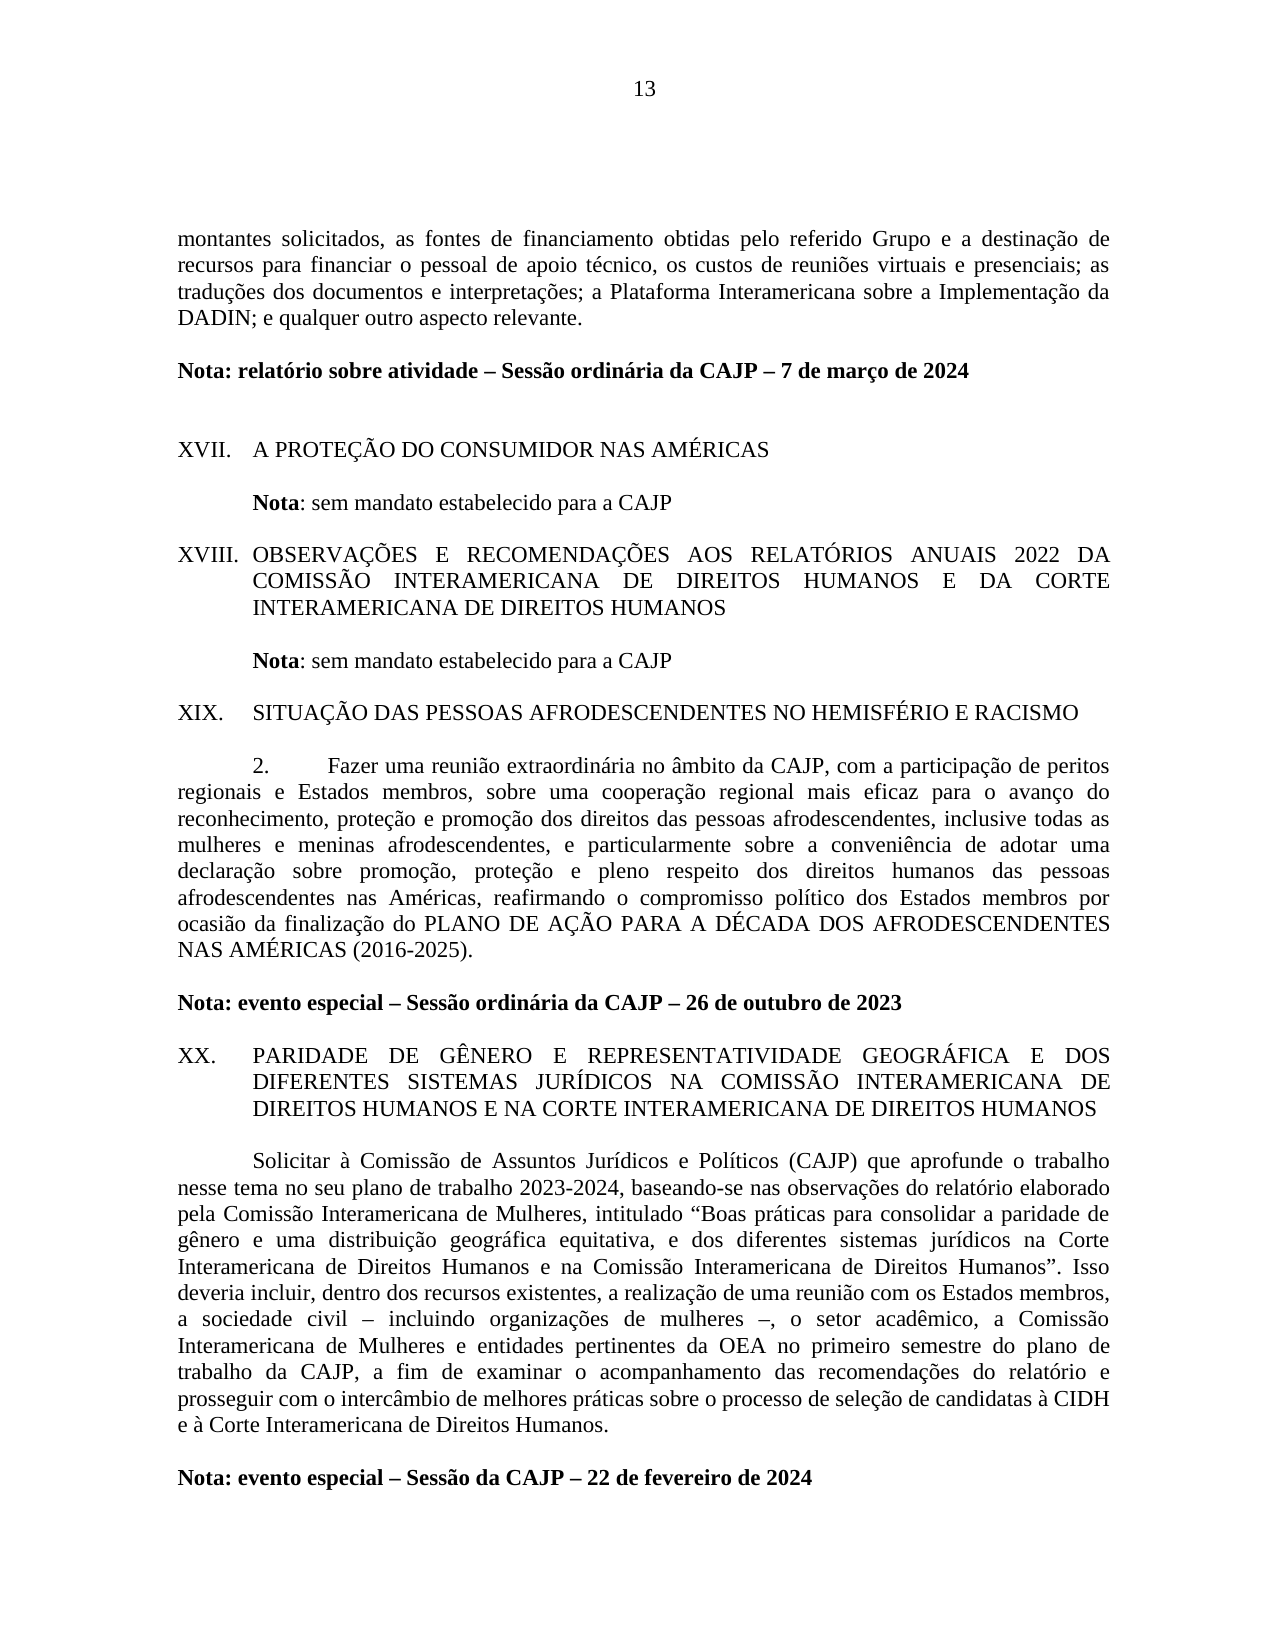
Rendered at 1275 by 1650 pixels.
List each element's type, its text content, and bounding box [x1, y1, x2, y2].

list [177, 225, 1111, 330]
text Nota: sem mandato estabelecido para a CAJP [252, 488, 1111, 515]
list A PROTEÇÃO DO CONSUMIDOR NAS AMÉRICAS [177, 436, 1111, 462]
text Nota: relatório sobre atividade – Sessão ordinária da CAJP – 7 de março de 2024 [177, 357, 1111, 383]
list SITUAÇÃO DAS PESSOAS AFRODESCENDENTES NO HEMISFÉRIO E RACISMO [177, 699, 1111, 726]
text Nota: evento especial – Sessão da CAJP – 22 de fevereiro de 2024 [177, 1464, 1111, 1490]
list PARIDADE DE GÊNERO E REPRESENTATIVIDADE GEOGRÁFICA E DOS DIFERENTES SISTEMAS JURÍDICOS NA COMISSÃO INTERAMERICANA DE DIREITOS HUMANOS E NA CORTE INTERAMERICANA DE DIREITOS HUMANOS [177, 1042, 1111, 1121]
text 2. Fazer uma reunião extraordinária no âmbito da CAJP, com a participação de peritos regionais e Estados membros, sobre uma cooperação regional mais eficaz para o avanço do reconhecimento, proteção e promoção dos direitos das pessoas afrodescendentes, inclusive todas as mulheres e meninas afrodescendentes, e particularmente sobre a conveniência de adotar uma declaração sobre promoção, proteção e pleno respeito dos direitos humanos das pessoas afrodescendentes nas Américas, reafirmando o compromisso político dos Estados membros por ocasião da finalização do PLANO DE AÇÃO PARA A DÉCADA DOS AFRODESCENDENTES NAS AMÉRICAS (2016-2025). [177, 752, 1111, 963]
text Nota: sem mandato estabelecido para a CAJP [252, 647, 1111, 673]
list OBSERVAÇÕES E RECOMENDAÇÕES AOS RELATÓRIOS ANUAIS 2022 DA COMISSÃO INTERAMERICANA DE DIREITOS HUMANOS E DA CORTE INTERAMERICANA DE DIREITOS HUMANOS [177, 541, 1111, 620]
text Solicitar à Comissão de Assuntos Jurídicos e Políticos (CAJP) que aprofunde o trabalho nesse tema no seu plano de trabalho 2023-2024, baseando-se nas observações do relatório elaborado pela Comissão Interamericana de Mulheres, intitulado “Boas práticas para consolidar a paridade de gênero e uma distribuição geográfica equitativa, e dos diferentes sistemas jurídicos na Corte Interamericana de Direitos Humanos e na Comissão Interamericana de Direitos Humanos”. Isso deveria incluir, dentro dos recursos existentes, a realização de uma reunião com os Estados membros, a sociedade civil – incluindo organizações de mulheres –, o setor acadêmico, a Comissão Interamericana de Mulheres e entidades pertinentes da OEA no primeiro semestre do plano de trabalho da CAJP, a fim de examinar o acompanhamento das recomendações do relatório e prosseguir com o intercâmbio de melhores práticas sobre o processo de seleção de candidatas à CIDH e à Corte Interamericana de Direitos Humanos. [177, 1147, 1111, 1437]
text Nota: evento especial – Sessão ordinária da CAJP – 26 de outubro de 2023 [177, 989, 1111, 1016]
